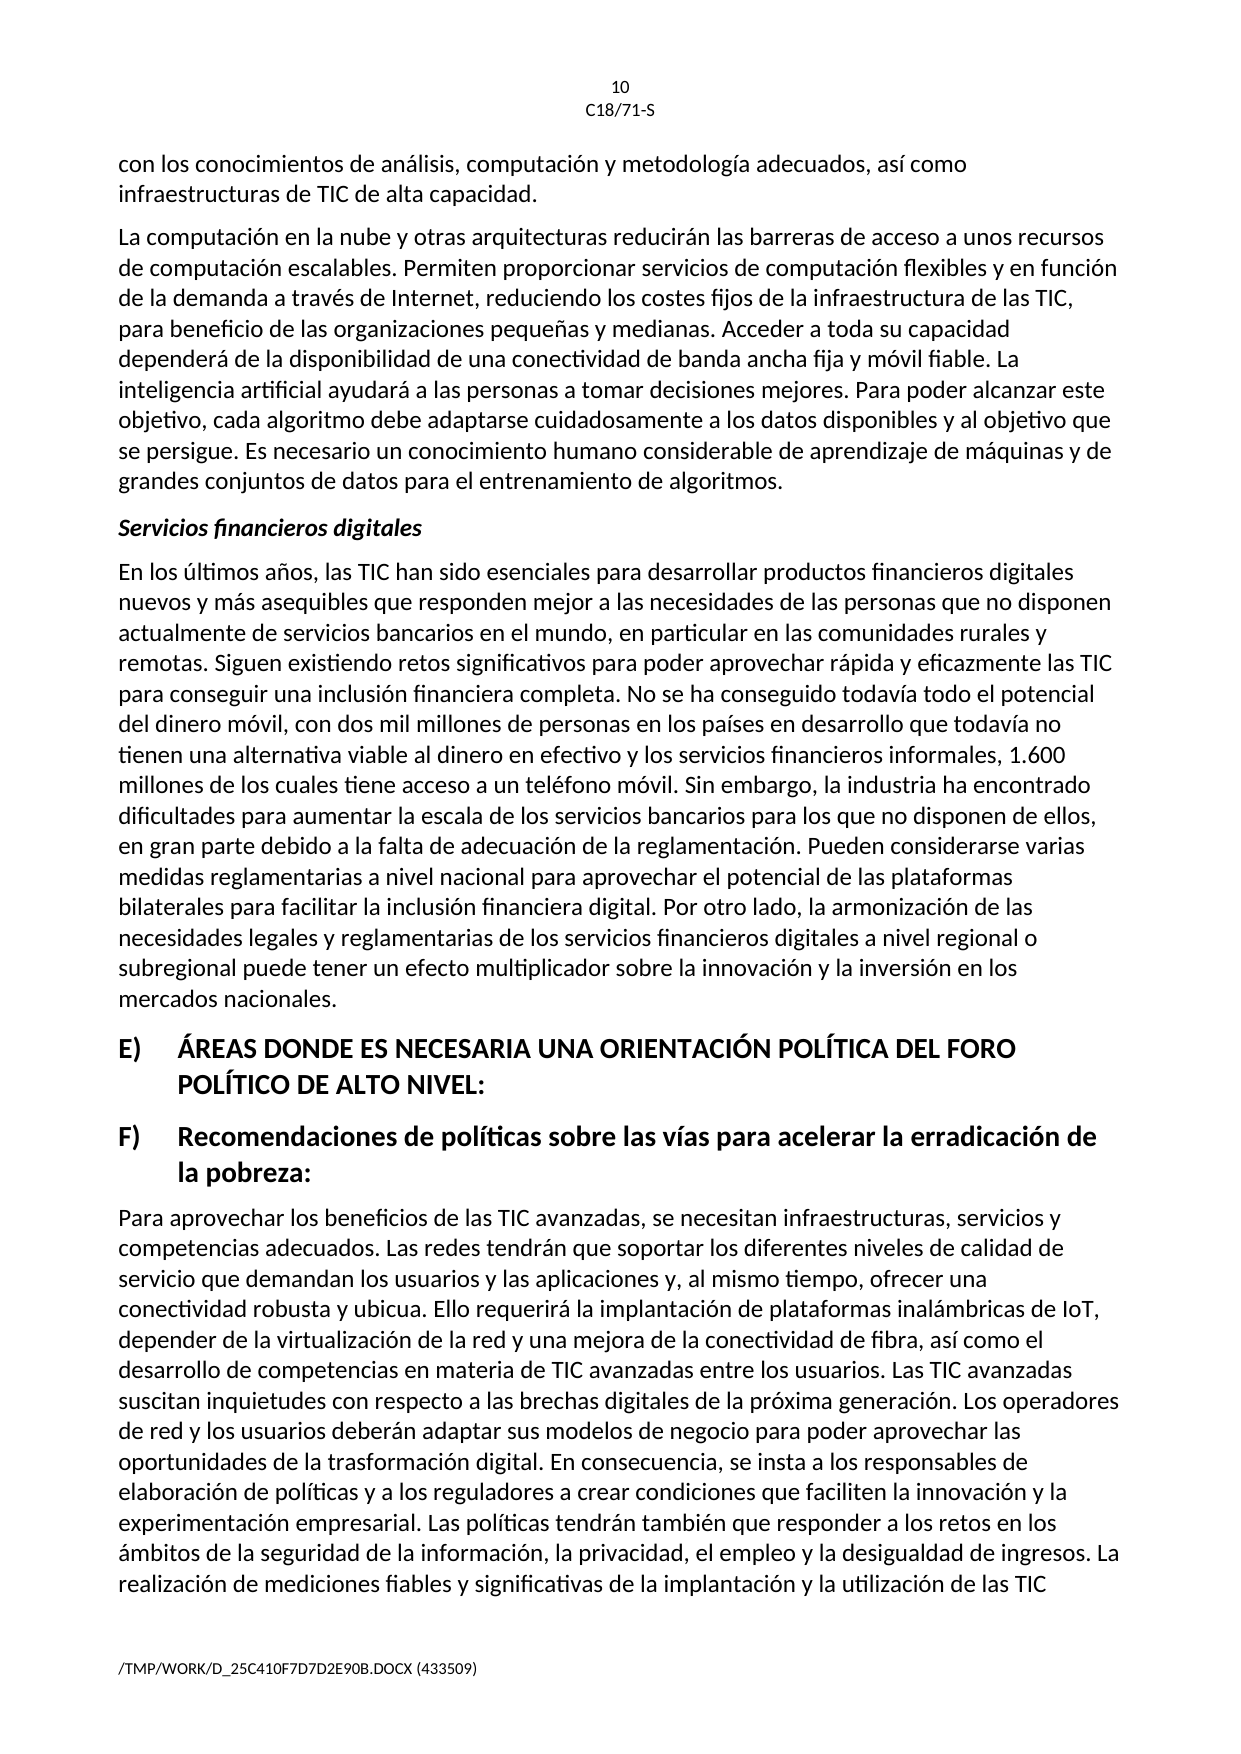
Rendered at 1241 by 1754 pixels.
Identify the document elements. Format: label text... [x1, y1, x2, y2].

text En los últimos años, las TIC han sido esenciales para desarrollar productos financieros digitales nuevos y más asequibles que responden mejor a las necesidades de las personas que no disponen actualmente de servicios bancarios en el mundo, en particular en las comunidades rurales y remotas. Siguen existiendo retos significativos para poder aprovechar rápida y eficazmente las TIC para conseguir una inclusión financiera completa. No se ha conseguido todavía todo el potencial del dinero móvil, con dos mil millones de personas en los países en desarrollo que todavía no tienen una alternativa viable al dinero en efectivo y los servicios financieros informales, 1.600 millones de los cuales tiene acceso a un teléfono móvil. Sin embargo, la industria ha encontrado dificultades para aumentar la escala de los servicios bancarios para los que no disponen de ellos, en gran parte debido a la falta de adecuación de la reglamentación. Pueden considerarse varias medidas reglamentarias a nivel nacional para aprovechar el potencial de las plataformas bilaterales para facilitar la inclusión financiera digital. Por otro lado, la armonización de las necesidades legales y reglamentarias de los servicios financieros digitales a nivel regional o subregional puede tener un efecto multiplicador sobre la innovación y la inversión en los mercados nacionales. [118, 556, 1122, 1013]
subtitle Servicios financieros digitales [118, 513, 1122, 543]
subtitle E) ÁREAS DONDE ES NECESARIA UNA ORIENTACIÓN POLÍTICA DEL FORO POLÍTICO DE ALTO NIVEL: [118, 1030, 1122, 1101]
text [118, 148, 1122, 209]
text La computación en la nube y otras arquitecturas reducirán las barreras de acceso a unos recursos de computación escalables. Permiten proporcionar servicios de computación flexibles y en función de la demanda a través de Internet, reduciendo los costes fijos de la infraestructura de las TIC, para beneficio de las organizaciones pequeñas y medianas. Acceder a toda su capacidad dependerá de la disponibilidad de una conectividad de banda ancha fija y móvil fiable. La inteligencia artificial ayudará a las personas a tomar decisiones mejores. Para poder alcanzar este objetivo, cada algoritmo debe adaptarse cuidadosamente a los datos disponibles y al objetivo que se persigue. Es necesario un conocimiento humano considerable de aprendizaje de máquinas y de grandes conjuntos de datos para el entrenamiento de algoritmos. [118, 221, 1122, 496]
subtitle F) Recomendaciones de políticas sobre las vías para acelerar la erradicación de la pobreza: [118, 1118, 1122, 1189]
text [118, 1202, 1122, 1598]
